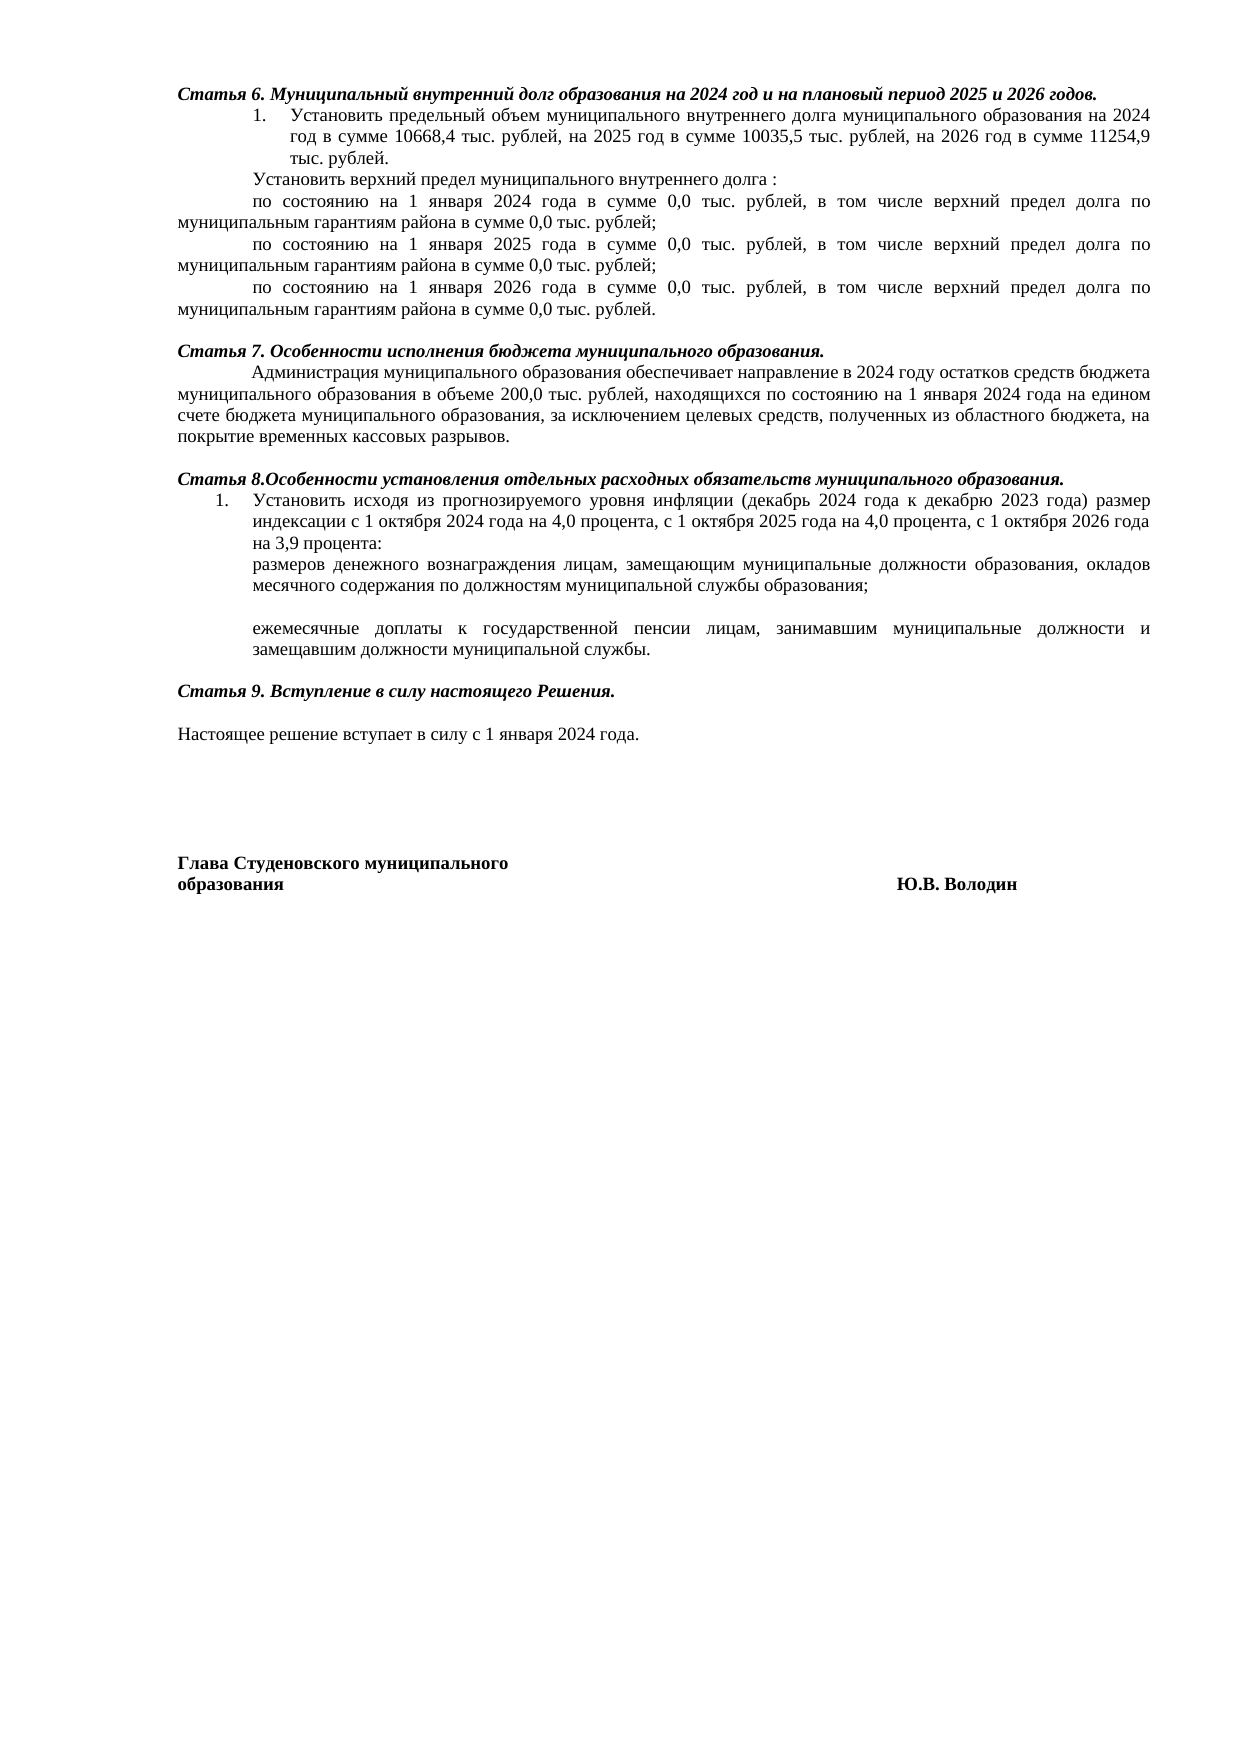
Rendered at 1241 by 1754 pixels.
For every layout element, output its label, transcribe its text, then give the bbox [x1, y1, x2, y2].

text Статья 6. Муниципальный внутренний долг образования на 2024 год и на плановый период 2025 и 2026 годов. [177, 83, 1152, 104]
text Установить верхний предел муниципального внутреннего долга : [177, 168, 1152, 189]
text Глава Студеновского муниципального [177, 852, 1152, 873]
text по состоянию на 1 января 2025 года в сумме 0,0 тыс. рублей, в том числе верхний предел долга по муниципальным гарантиям района в сумме 0,0 тыс. рублей; [177, 233, 1152, 276]
list размеров денежного вознаграждения лицам, замещающим муниципальные должности образования, окладов месячного содержания по должностям муниципальной службы образования; [252, 553, 1152, 596]
text Статья 7. Особенности исполнения бюджета муниципального образования. [177, 340, 1152, 361]
text по состоянию на 1 января 2026 года в сумме 0,0 тыс. рублей, в том числе верхний предел долга по муниципальным гарантиям района в сумме 0,0 тыс. рублей. [177, 276, 1152, 319]
text образования Ю.В. Володин [177, 873, 1152, 895]
text Статья 8.Особенности установления отдельных расходных обязательств муниципального образования. [177, 468, 1152, 489]
list Установить исходя из прогнозируемого уровня инфляции (декабрь 2024 года к декабрю 2023 года) размер индексации с 1 октября 2024 года на 4,0 процента, с 1 октября 2025 года на 4,0 процента, с 1 октября 2026 года на 3,9 процента: [215, 489, 1152, 553]
text Настоящее решение вступает в силу с 1 января 2024 года. [177, 723, 1152, 745]
text Статья 9. Вступление в силу настоящего Решения. [177, 681, 1152, 702]
text по состоянию на 1 января 2024 года в сумме 0,0 тыс. рублей, в том числе верхний предел долга по муниципальным гарантиям района в сумме 0,0 тыс. рублей; [177, 189, 1152, 233]
list Установить предельный объем муниципального внутреннего долга муниципального образования на 2024 год в сумме 10668,4 тыс. рублей, на 2025 год в сумме 10035,5 тыс. рублей, на 2026 год в сумме 11254,9 тыс. рублей. [252, 104, 1152, 168]
list ежемесячные доплаты к государственной пенсии лицам, занимавшим муниципальные должности и замещавшим должности муниципальной службы. [252, 617, 1152, 660]
text Администрация муниципального образования обеспечивает направление в 2024 году остатков средств бюджета муниципального образования в объеме 200,0 тыс. рублей, находящихся по состоянию на 1 января 2024 года на едином счете бюджета муниципального образования, за исключением целевых средств, полученных из областного бюджета, на покрытие временных кассовых разрывов. [177, 361, 1152, 447]
